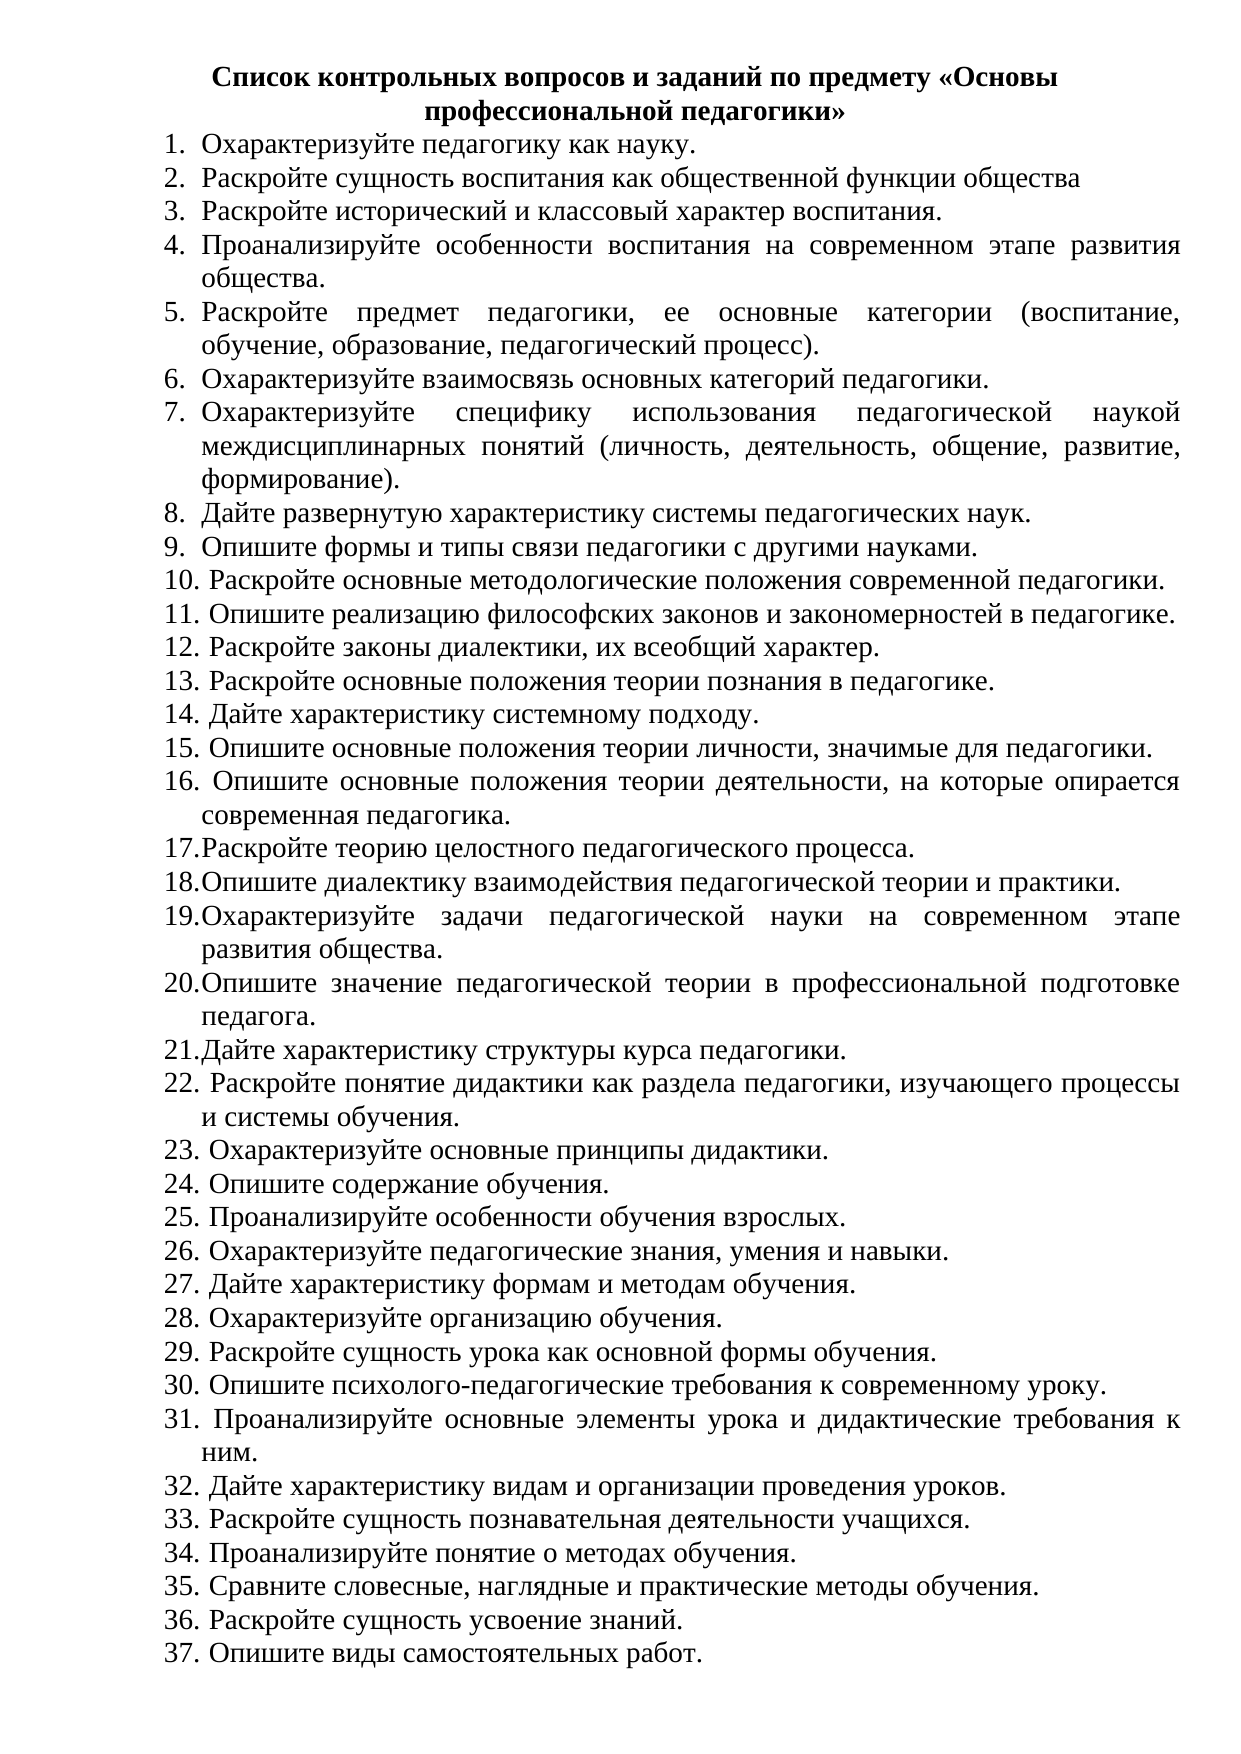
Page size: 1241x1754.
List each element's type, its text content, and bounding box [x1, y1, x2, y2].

list Проанализируйте особенности воспитания на современном этапе развития общества. [164, 227, 1181, 294]
list Проанализируйте особенности обучения взрослых. [164, 1199, 1181, 1233]
list Раскройте сущность воспитания как общественной функции общества [164, 160, 1181, 193]
list Опишите основные положения теории личности, значимые для педагогики. [164, 730, 1181, 763]
list Раскройте предмет педагогики, ее основные категории (воспитание, обучение, образование, педагогический процесс). [164, 294, 1181, 361]
list Раскройте законы диалектики, их всеобщий характер. [164, 629, 1181, 663]
list Раскройте теорию целостного педагогического процесса. [164, 831, 1181, 864]
list Опишите значение педагогической теории в профессиональной подготовке педагога. [164, 965, 1181, 1032]
list Охарактеризуйте педагогические знания, умения и навыки. [164, 1233, 1181, 1267]
list Раскройте сущность познавательная деятельности учащихся. [164, 1501, 1181, 1535]
list Опишите психолого-педагогические требования к современному уроку. [164, 1367, 1181, 1401]
list Сравните словесные, наглядные и практические методы обучения. [164, 1568, 1181, 1602]
list Охарактеризуйте основные принципы дидактики. [164, 1132, 1181, 1166]
list Раскройте сущность урока как основной формы обучения. [164, 1334, 1181, 1367]
list Дайте характеристику видам и организации проведения уроков. [164, 1468, 1181, 1501]
list Проанализируйте основные элементы урока и дидактические требования к ним. [164, 1401, 1181, 1468]
list Охарактеризуйте педагогику как науку. [164, 126, 1181, 160]
list Охарактеризуйте специфику использования педагогической наукой междисциплинарных понятий (личность, деятельность, общение, развитие, формирование). [164, 394, 1181, 495]
list Опишите виды самостоятельных работ. [164, 1636, 1181, 1669]
list Охарактеризуйте взаимосвязь основных категорий педагогики. [164, 361, 1181, 394]
list Раскройте исторический и классовый характер воспитания. [164, 193, 1181, 227]
list Опишите диалектику взаимодействия педагогической теории и практики. [164, 864, 1181, 898]
list Дайте развернутую характеристику системы педагогических наук. [164, 495, 1181, 529]
list Опишите содержание обучения. [164, 1166, 1181, 1199]
list Раскройте основные положения теории познания в педагогике. [164, 663, 1181, 696]
list Раскройте основные методологические положения современной педагогики. [164, 562, 1181, 596]
list Раскройте сущность усвоение знаний. [164, 1602, 1181, 1636]
text Список контрольных вопросов и заданий по предмету «Основы профессиональной педагогики» [89, 59, 1181, 126]
list Дайте характеристику структуры курса педагогики. [164, 1032, 1181, 1065]
list Проанализируйте понятие о методах обучения. [164, 1535, 1181, 1568]
list Опишите реализацию философских законов и закономерностей в педагогике. [164, 596, 1181, 629]
list Дайте характеристику системному подходу. [164, 696, 1181, 730]
list Охарактеризуйте организацию обучения. [164, 1300, 1181, 1334]
list Опишите основные положения теории деятельности, на которые опирается современная педагогика. [164, 763, 1181, 831]
list Раскройте понятие дидактики как раздела педагогики, изучающего процессы и системы обучения. [164, 1065, 1181, 1132]
list Охарактеризуйте задачи педагогической науки на современном этапе развития общества. [164, 898, 1181, 965]
list Дайте характеристику формам и методам обучения. [164, 1267, 1181, 1300]
list Опишите формы и типы связи педагогики с другими науками. [164, 529, 1181, 562]
